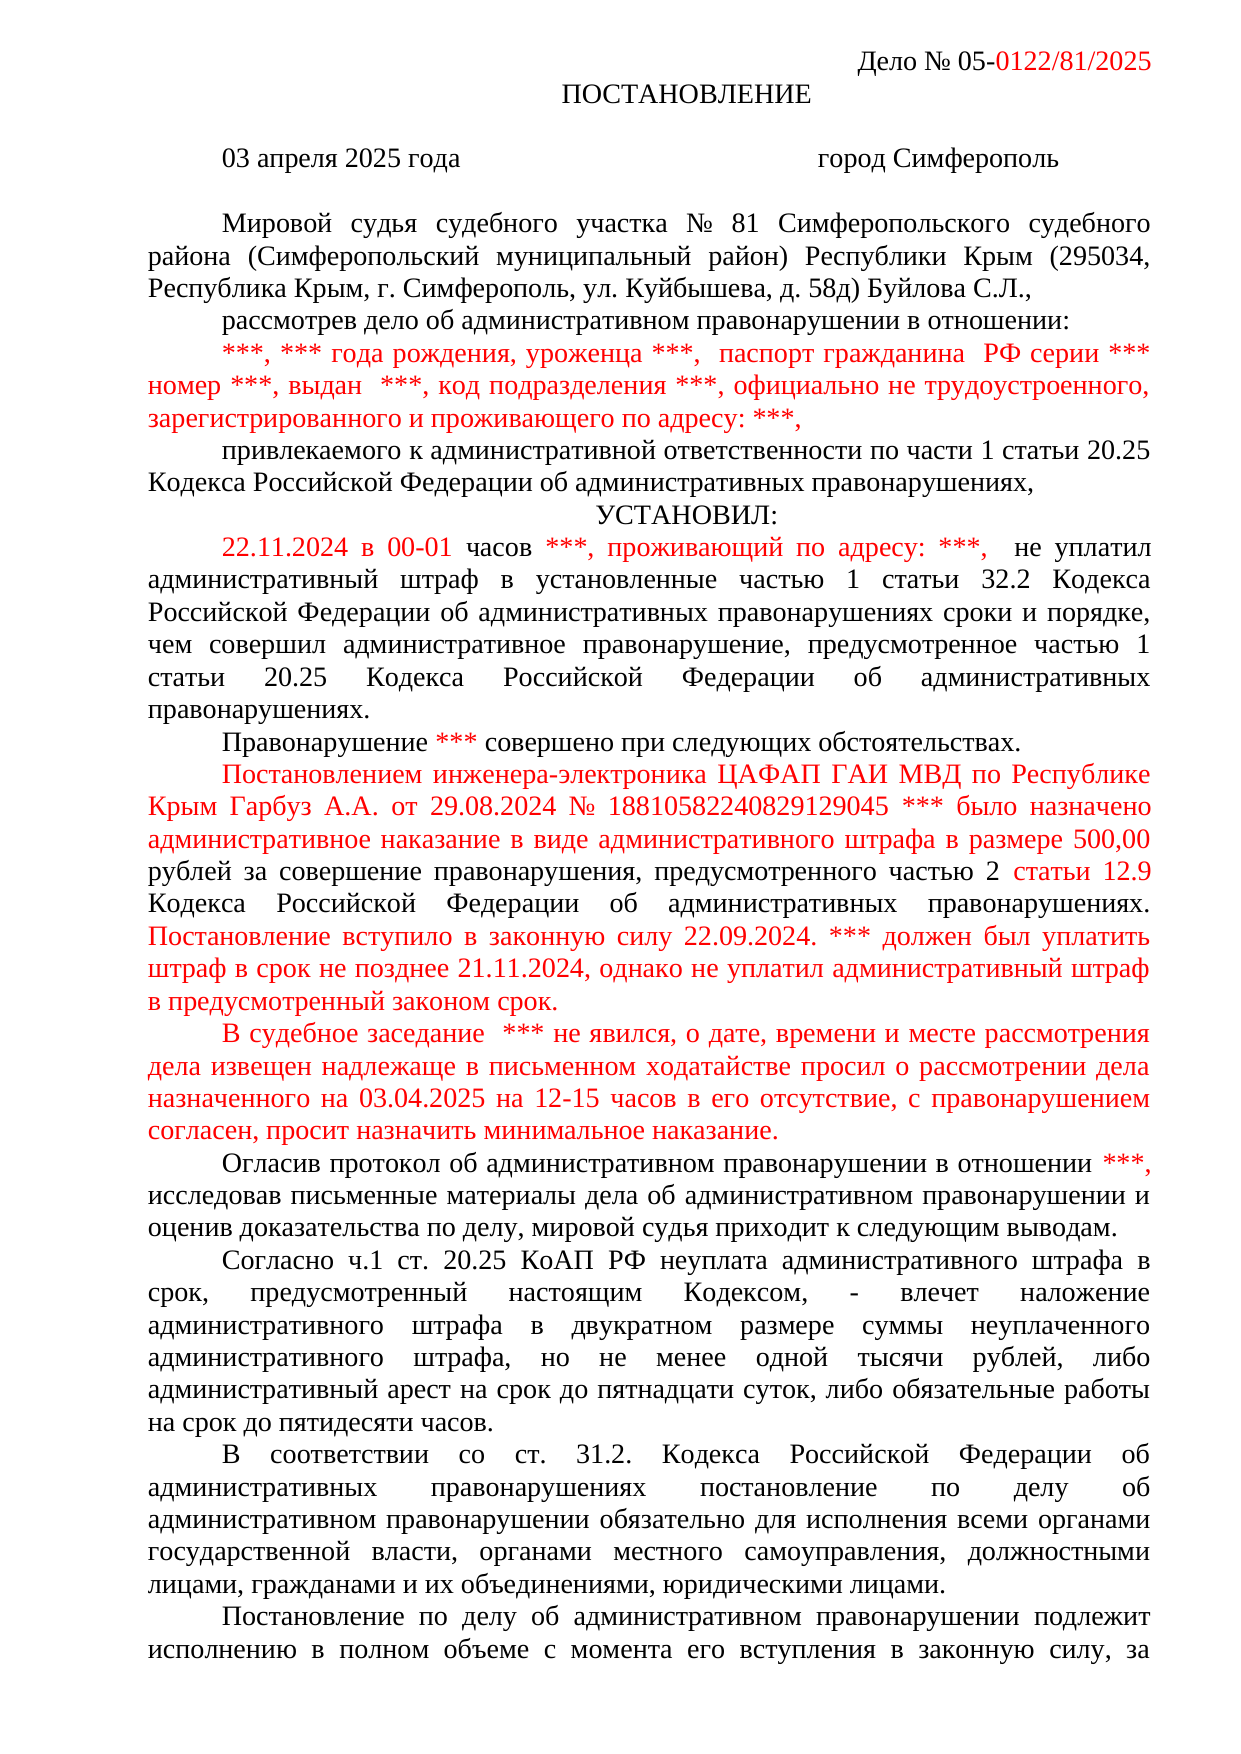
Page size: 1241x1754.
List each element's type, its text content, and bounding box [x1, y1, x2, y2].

text Огласив протокол об административном правонарушении в отношении ***, исследовав письменные материалы дела об административном правонарушении и оценив доказательства по делу, мировой судья приходит к следующим выводам. [148, 1146, 1152, 1243]
text рассмотрев дело об административном правонарушении в отношении: [148, 303, 1152, 336]
text Мировой судья судебного участка № 81 Симферопольского судебного района (Симферопольский муниципальный район) Республики Крым (295034, Республика Крым, г. Симферополь, ул. Куйбышева, д. 58д) Буйлова С.Л., [148, 206, 1152, 303]
text привлекаемого к административной ответственности по части 1 статьи 20.25 Кодекса Российской Федерации об административных правонарушениях, [148, 433, 1152, 498]
text Дело № 05-0122/81/2025 [148, 44, 1152, 77]
text В судебное заседание *** не явился, о дате, времени и месте рассмотрения дела извещен надлежаще в письменном ходатайстве просил о рассмотрении дела назначенного на 03.04.2025 на 12-15 часов в его отсутствие, с правонарушением согласен, просит назначить минимальное наказание. [148, 1016, 1152, 1146]
text Постановлением инженера-электроника ЦАФАП ГАИ МВД по Республике Крым Гарбуз А.А. от 29.08.2024 № 18810582240829129045 *** было назначено административное наказание в виде административного штрафа в размере 500,00 рублей за совершение правонарушения, предусмотренного частью 2 статьи 12.9 Кодекса Российской Федерации об административных правонарушениях. Постановление вступило в законную силу 22.09.2024. *** должен был уплатить штраф в срок не позднее 21.11.2024, однако не уплатил административный штраф в предусмотренный законом срок. [148, 757, 1152, 1016]
text ***, *** года рождения, уроженца ***, паспорт гражданина РФ серии *** номер ***, выдан ***, код подразделения ***, официально не трудоустроенного, зарегистрированного и проживающего по адресу: ***, [148, 336, 1152, 433]
text Согласно ч.1 ст. 20.25 КоАП РФ неуплата административного штрафа в срок, предусмотренный настоящим Кодексом, - влечет наложение административного штрафа в двукратном размере суммы неуплаченного административного штрафа, но не менее одной тысячи рублей, либо административный арест на срок до пятнадцати суток, либо обязательные работы на срок до пятидесяти часов. [148, 1243, 1152, 1437]
text 03 апреля 2025 года город Симферополь [148, 141, 1152, 174]
text В соответствии со ст. 31.2. Кодекса Российской Федерации об административных правонарушениях постановление по делу об административном правонарушении обязательно для исполнения всеми органами государственной власти, органами местного самоуправления, должностными лицами, гражданами и их объединениями, юридическими лицами. [148, 1437, 1152, 1599]
text УСТАНОВИЛ: [148, 498, 1152, 530]
text ПОСТАНОВЛЕНИЕ [148, 77, 1152, 109]
text 22.11.2024 в 00-01 часов ***, проживающий по адресу: ***, не уплатил административный штраф в установленные частью 1 статьи 32.2 Кодекса Российской Федерации об административных правонарушениях сроки и порядке, чем совершил административное правонарушение, предусмотренное частью 1 статьи 20.25 Кодекса Российской Федерации об административных правонарушениях. [148, 530, 1152, 724]
text Правонарушение *** совершено при следующих обстоятельствах. [148, 724, 1152, 757]
